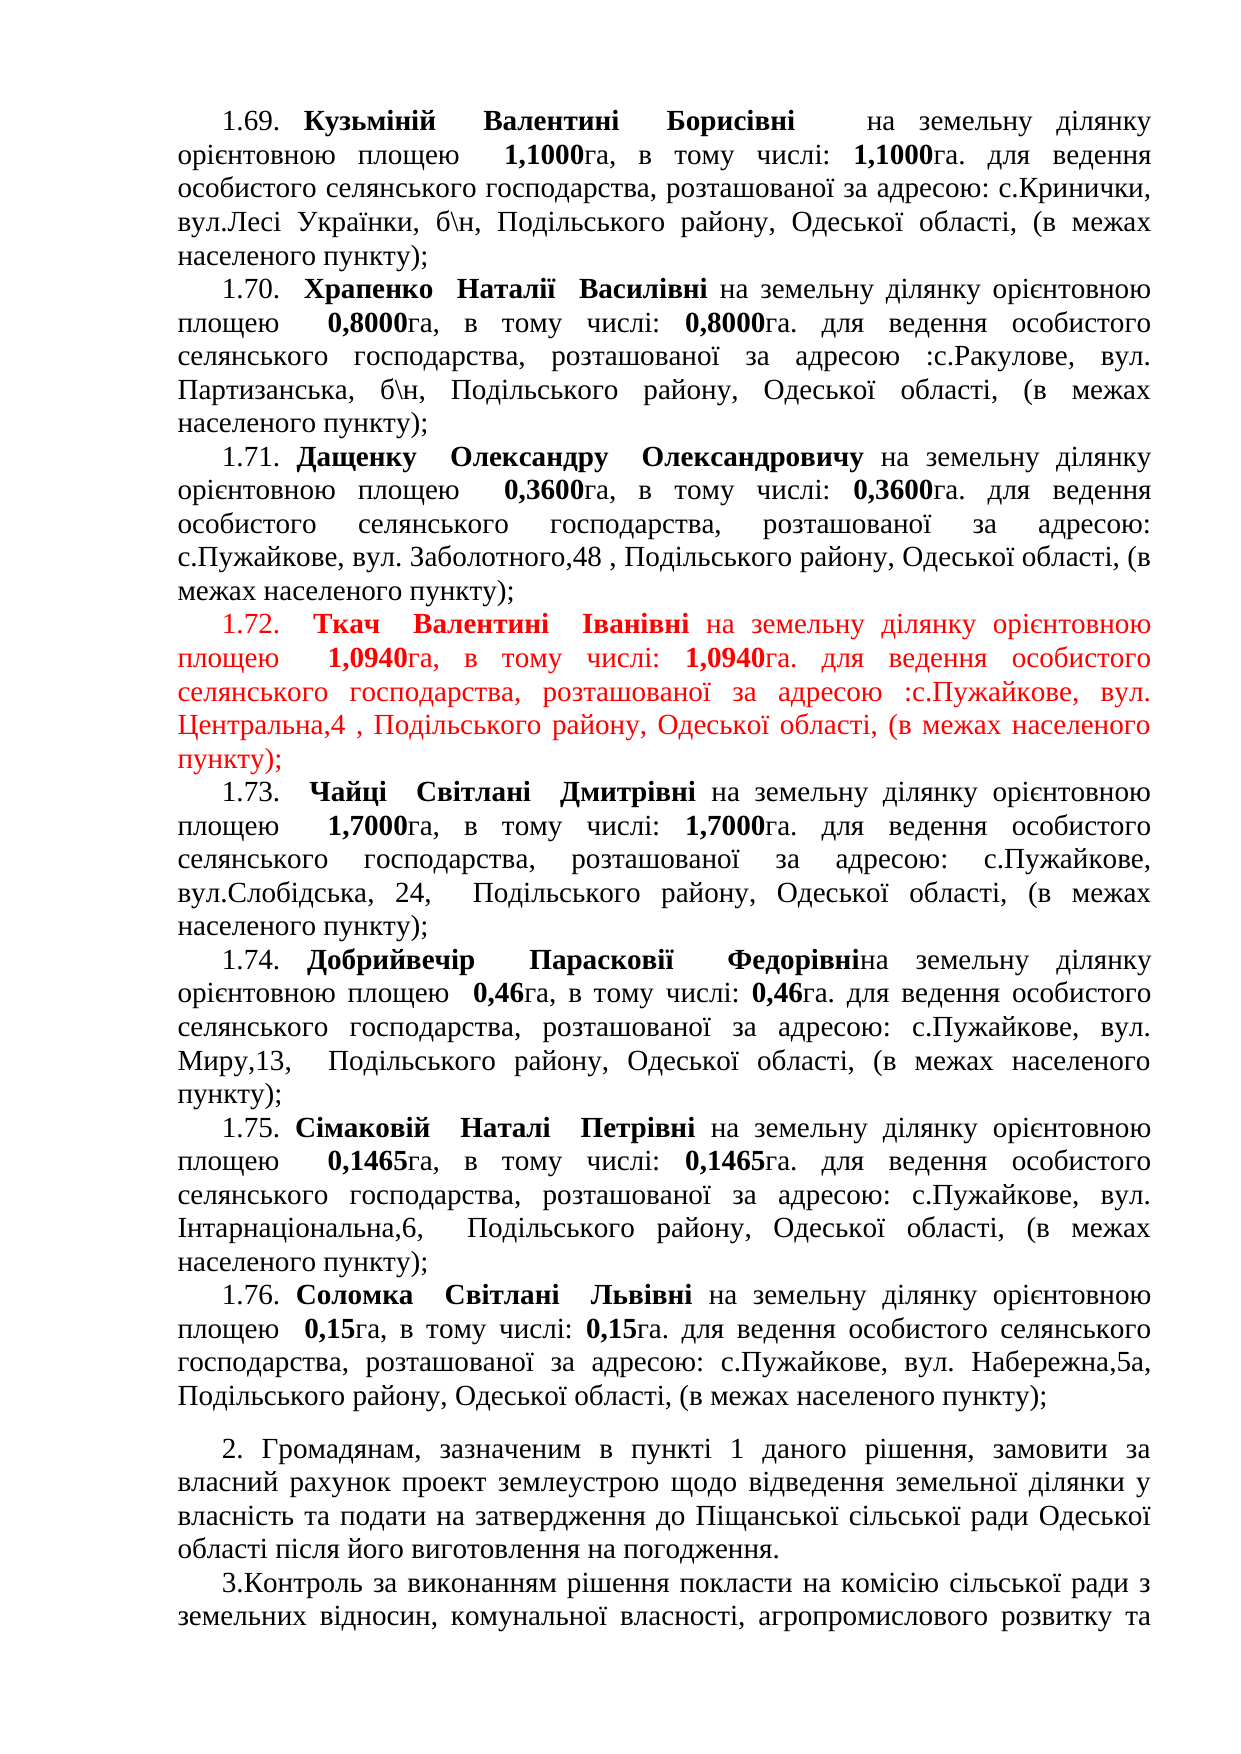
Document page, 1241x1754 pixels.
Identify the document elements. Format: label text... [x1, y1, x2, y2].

text 1.72. Ткач Валентині Іванівні на земельну ділянку орієнтовною площею 1,0940га, в тому числі: 1,0940га. для ведення особистого селянського господарства, розташованої за адресою :с.Пужайкове, вул. Центральна,4 , Подільського району, Одеської області, (в межах населеного пункту); [177, 607, 1152, 774]
text 1.74. Добрийвечір Парасковії Федорівніна земельну ділянку орієнтовною площею 0,46га, в тому числі: 0,46га. для ведення особистого селянського господарства, розташованої за адресою: с.Пужайкове, вул. Миру,13, Подільського району, Одеської області, (в межах населеного пункту); [177, 942, 1152, 1110]
text 2. Громадянам, зазначеним в пункті 1 даного рішення, замовити за власний рахунок проект землеустрою щодо відведення земельної ділянки у власність та подати на затвердження до Піщанської сільської ради Одеської області після його виготовлення на погодження. [177, 1431, 1152, 1565]
text 1.71. Дащенку Олександру Олександровичу на земельну ділянку орієнтовною площею 0,3600га, в тому числі: 0,3600га. для ведення особистого селянського господарства, розташованої за адресою: с.Пужайкове, вул. Заболотного,48 , Подільського району, Одеської області, (в межах населеного пункту); [177, 439, 1152, 607]
text 1.69. Кузьміній Валентині Борисівні на земельну ділянку орієнтовною площею 1,1000га, в тому числі: 1,1000га. для ведення особистого селянського господарства, розташованої за адресою: с.Кринички, вул.Лесі Українки, б\н, Подільського району, Одеської області, (в межах населеного пункту); [177, 103, 1152, 271]
text 1.75. Сімаковій Наталі Петрівні на земельну ділянку орієнтовною площею 0,1465га, в тому числі: 0,1465га. для ведення особистого селянського господарства, розташованої за адресою: с.Пужайкове, вул. Інтарнаціональна,6, Подільського району, Одеської області, (в межах населеного пункту); [177, 1110, 1152, 1277]
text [177, 1565, 1152, 1632]
text 1.76. Соломка Світлані Львівні на земельну ділянку орієнтовною площею 0,15га, в тому числі: 0,15га. для ведення особистого селянського господарства, розташованої за адресою: с.Пужайкове, вул. Набережна,5а, Подільського району, Одеської області, (в межах населеного пункту); [177, 1277, 1152, 1412]
text 1.73. Чайці Світлані Дмитрівні на земельну ділянку орієнтовною площею 1,7000га, в тому числі: 1,7000га. для ведення особистого селянського господарства, розташованої за адресою: с.Пужайкове, вул.Слобідська, 24, Подільського району, Одеської області, (в межах населеного пункту); [177, 774, 1152, 942]
text 1.70. Храпенко Наталії Василівні на земельну ділянку орієнтовною площею 0,8000га, в тому числі: 0,8000га. для ведення особистого селянського господарства, розташованої за адресою :с.Ракулове, вул. Партизанська, б\н, Подільського району, Одеської області, (в межах населеного пункту); [177, 271, 1152, 439]
